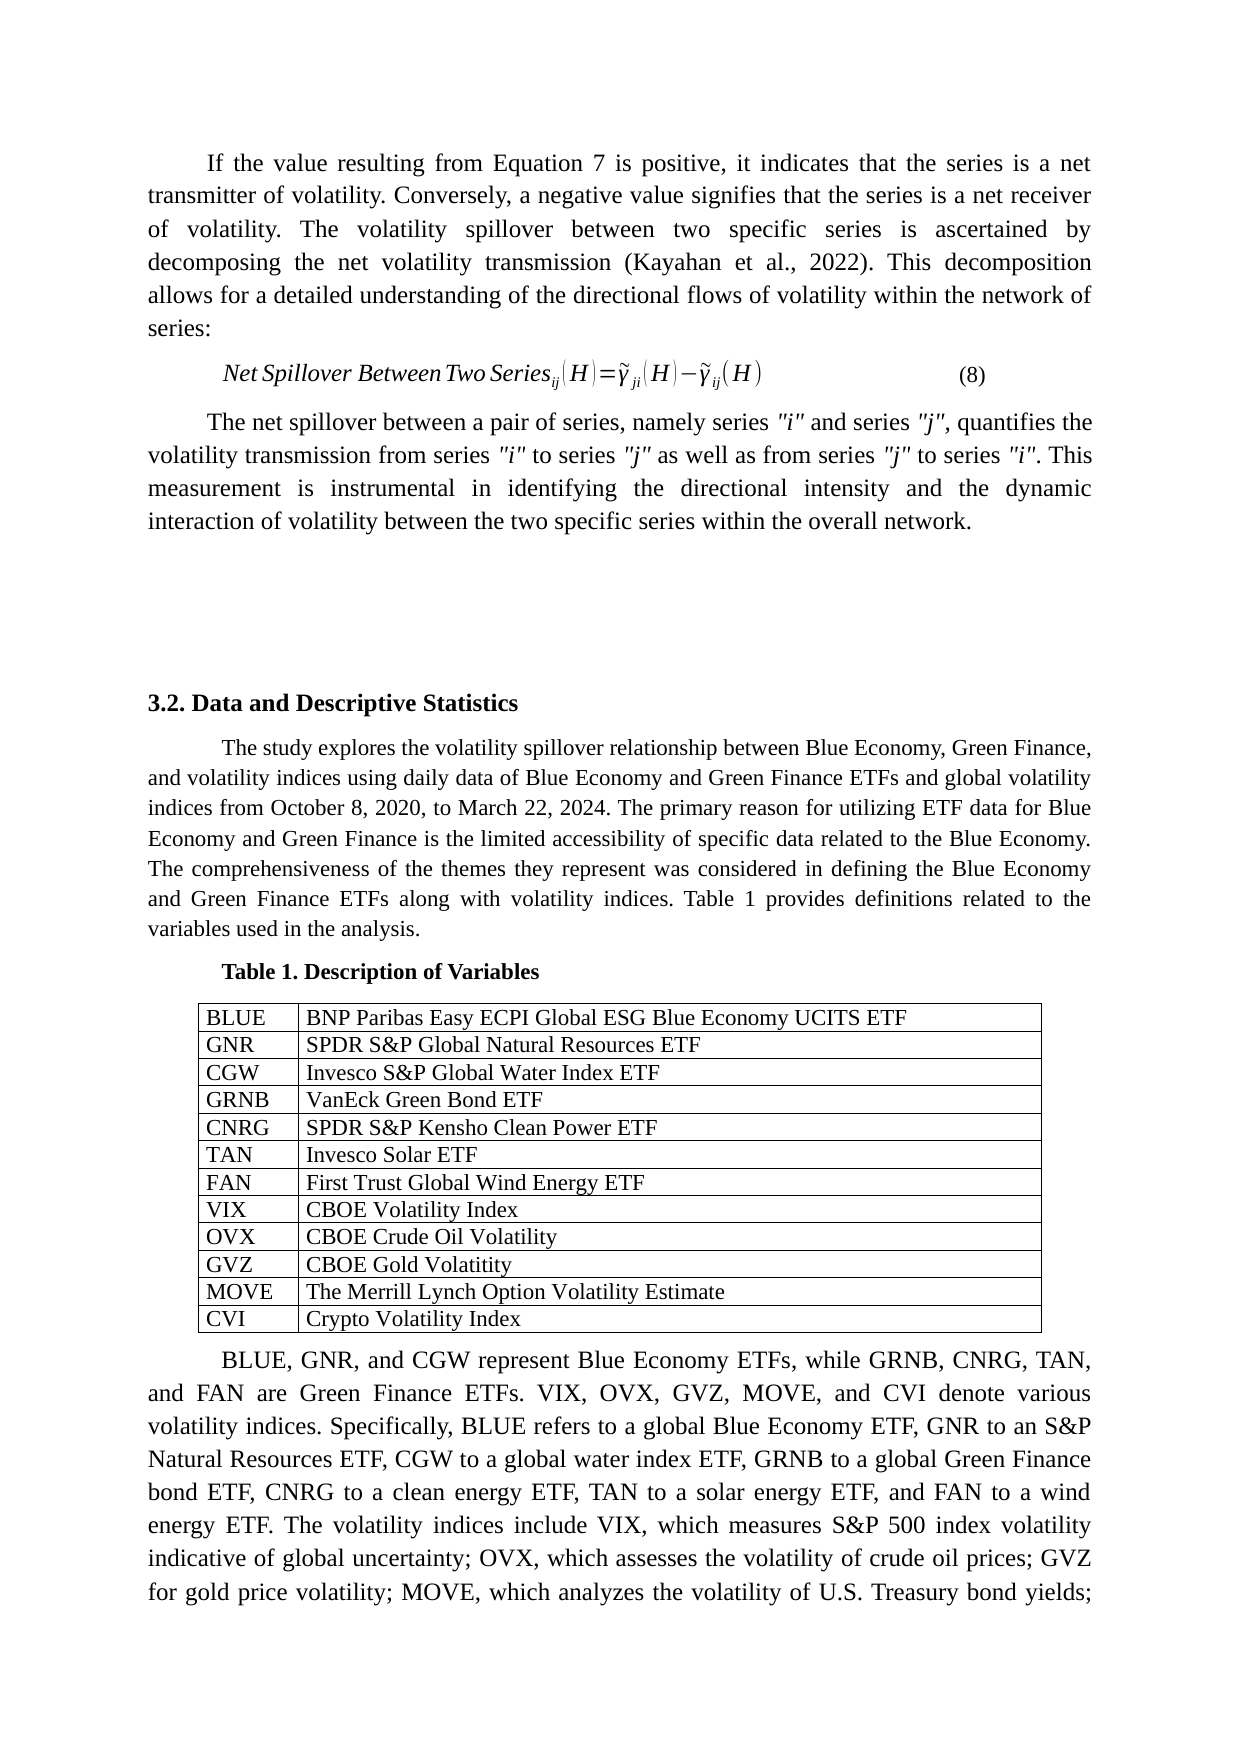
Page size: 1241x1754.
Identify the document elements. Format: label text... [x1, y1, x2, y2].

table_header BNP Paribas Easy ECPI Global ESG Blue Economy UCITS ETF [299, 1004, 1041, 1031]
table_cell VIX [199, 1196, 298, 1222]
table_header BLUE [199, 1004, 298, 1031]
text If the value resulting from Equation 7 is positive, it indicates that the series is a net transmitter of volatility. Conversely, a negative value signifies that the series is a net receiver of volatility. The volatility spillover between two specific series is ascertained by decomposing the net volatility transmission (Kayahan et al., 2022). This decomposition allows for a detailed understanding of the directional flows of volatility within the network of series: [148, 308, 1093, 341]
table_cell First Trust Global Wind Energy ETF [299, 1169, 1041, 1195]
table_cell Invesco Solar ETF [299, 1141, 1041, 1167]
text (8) [148, 358, 1093, 391]
text Table 1. Description of Variables [148, 958, 1093, 984]
table_cell Invesco S&P Global Water Index ETF [299, 1059, 1041, 1085]
table_cell FAN [199, 1169, 298, 1195]
table_cell VanEck Green Bond ETF [299, 1086, 1041, 1113]
table_cell SPDR S&P Global Natural Resources ETF [299, 1032, 1041, 1058]
text The net spillover between a pair of series, namely series "i" and series "j", quantifies the volatility transmission from series "i" to series "j" as well as from series "j" to series "i". This measurement is instrumental in identifying the directional intensity and the dynamic interaction of volatility between the two specific series within the overall network. [148, 502, 1093, 535]
table_cell CBOE Crude Oil Volatility [299, 1223, 1041, 1250]
table_cell CGW [199, 1059, 298, 1085]
table_cell CBOE Volatility Index [299, 1196, 1041, 1222]
text The study explores the volatility spillover relationship between Blue Economy, Green Finance, and volatility indices using daily data of Blue Economy and Green Finance ETFs and global volatility indices from October 8, 2020, to March 22, 2024. The primary reason for utilizing ETF data for Blue Economy and Green Finance is the limited accessibility of specific data related to the Blue Economy. The comprehensiveness of the themes they represent was considered in defining the Blue Economy and Green Finance ETFs along with volatility indices. Table 1 provides definitions related to the variables used in the analysis. [148, 734, 1093, 942]
table_cell GVZ [199, 1251, 298, 1277]
table_cell CNRG [199, 1114, 298, 1140]
table_cell Crypto Volatility Index [299, 1306, 1041, 1332]
text 3.2. Data and Descriptive Statistics [148, 688, 1093, 717]
table_cell OVX [199, 1223, 298, 1250]
table_cell TAN [199, 1141, 298, 1167]
table_cell CBOE Gold Volatitity [299, 1251, 1041, 1277]
table_cell CVI [199, 1306, 298, 1332]
table_cell SPDR S&P Kensho Clean Power ETF [299, 1114, 1041, 1140]
table_cell GNR [199, 1032, 298, 1058]
text The net spillover between a pair of series, namely series "i" and series "j", quantifies the volatility transmission from series "i" to series "j" as well as from series "j" to series "i". This measurement is instrumental in identifying the directional intensity and the dynamic interaction of volatility between the two specific series within the overall network. [148, 436, 1093, 474]
table_cell The Merrill Lynch Option Volatility Estimate [299, 1278, 1041, 1304]
table_cell MOVE [199, 1278, 298, 1304]
table_cell GRNB [199, 1086, 298, 1113]
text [148, 1345, 1093, 1605]
